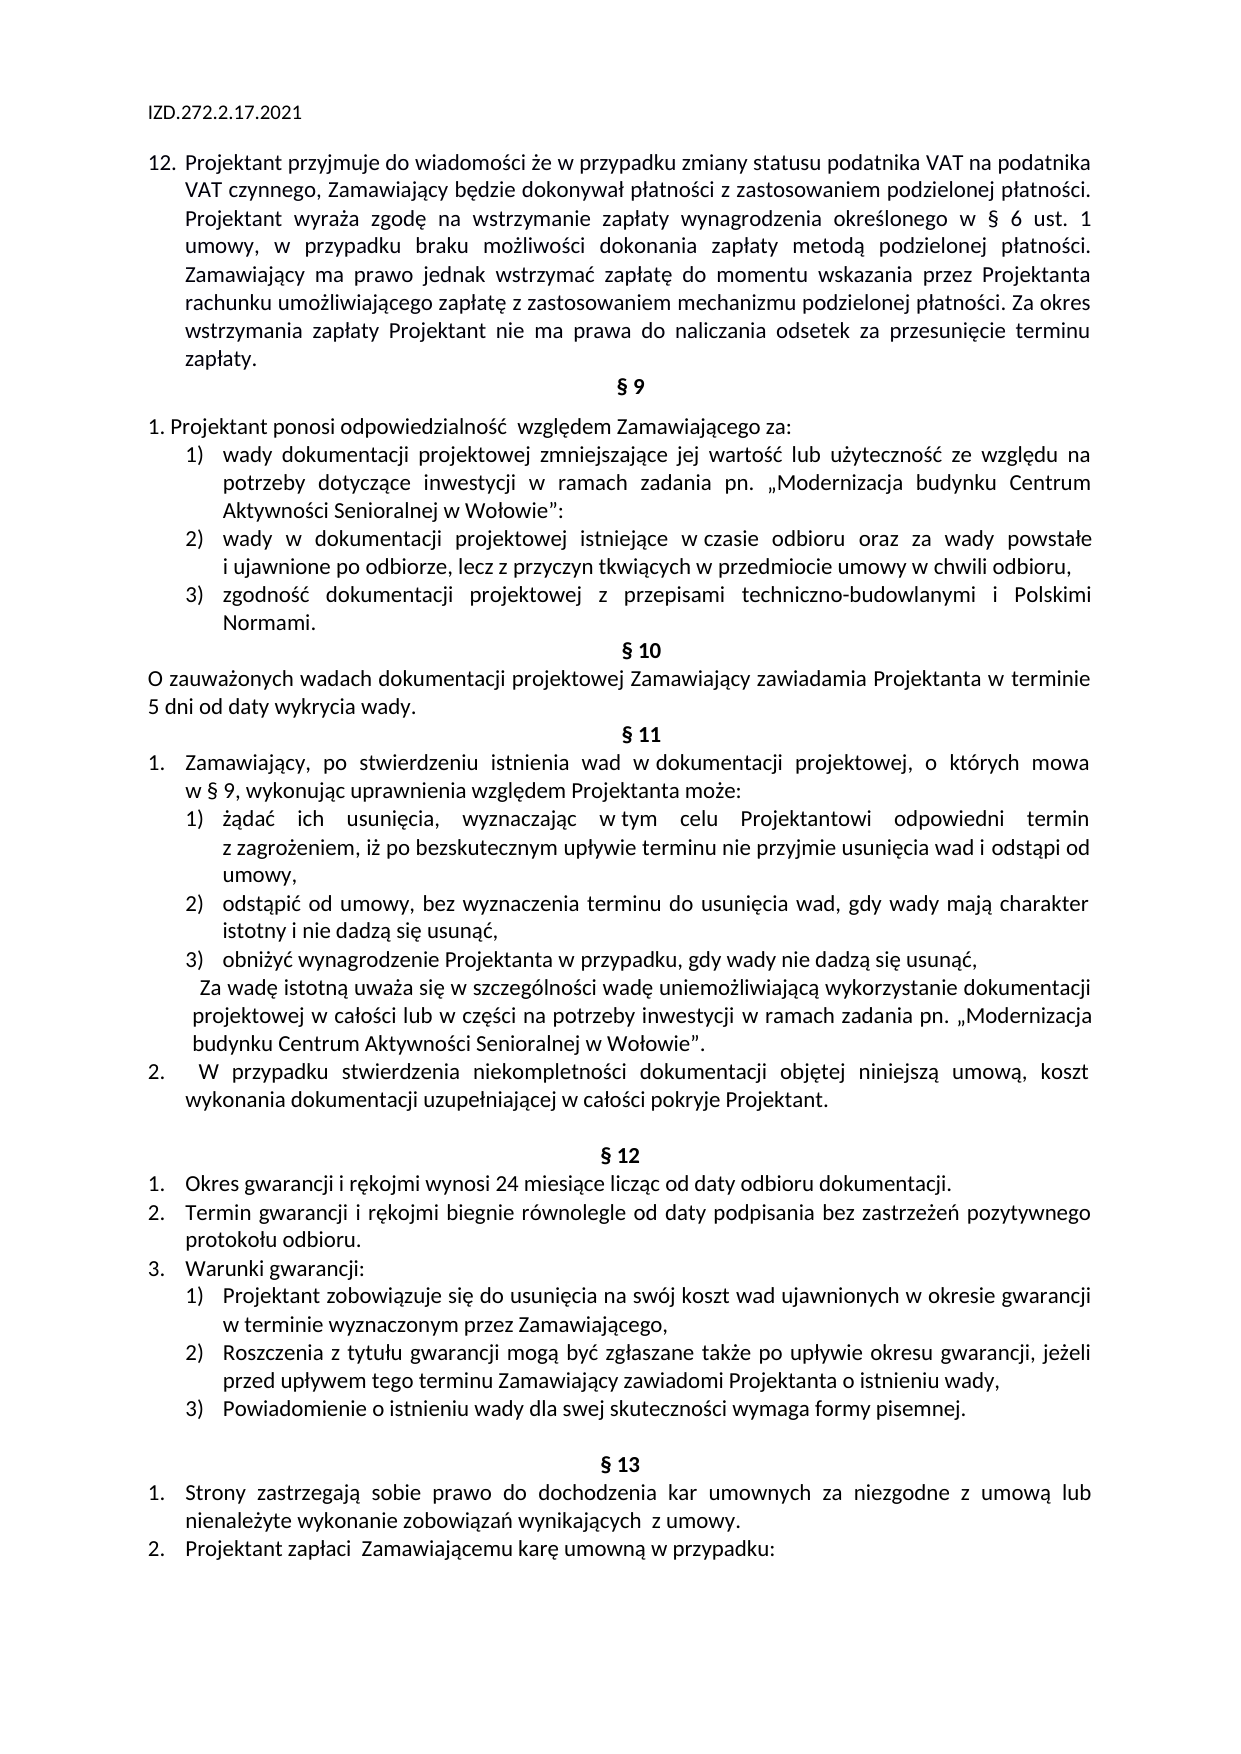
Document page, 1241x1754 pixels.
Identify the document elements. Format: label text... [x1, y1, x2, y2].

text § 12 [192, 1142, 1048, 1169]
list Projektant przyjmuje do wiadomości że w przypadku zmiany statusu podatnika VAT na podatnika VAT czynnego, Zamawiający będzie dokonywał płatności z zastosowaniem podzielonej płatności. Projektant wyraża zgodę na wstrzymanie zapłaty wynagrodzenia określonego w § 6 ust. 1 umowy, w przypadku braku możliwości dokonania zapłaty metodą podzielonej płatności. Zamawiający ma prawo jednak wstrzymać zapłatę do momentu wskazania przez Projektanta rachunku umożliwiającego zapłatę z zastosowaniem mechanizmu podzielonej płatności. Za okres wstrzymania zapłaty Projektant nie ma prawa do naliczania odsetek za przesunięcie terminu zapłaty. [148, 148, 1093, 372]
list Projektant zobowiązuje się do usunięcia na swój koszt wad ujawnionych w okresie gwarancji w terminie wyznaczonym przez Zamawiającego, [185, 1282, 1093, 1338]
list Roszczenia z tytułu gwarancji mogą być zgłaszane także po upływie okresu gwarancji, jeżeli przed upływem tego terminu Zamawiający zawiadomi Projektanta o istnieniu wady, [185, 1338, 1093, 1394]
list Za wadę istotną uważa się w szczególności wadę uniemożliwiającą wykorzystanie dokumentacji projektowej w całości lub w części na potrzeby inwestycji w ramach zadania pn. „Modernizacja budynku Centrum Aktywności Senioralnej w Wołowie”. [148, 973, 1093, 1057]
list odstąpić od umowy, bez wyznaczenia terminu do usunięcia wad, gdy wady mają charakter istotny i nie dadzą się usunąć, [185, 889, 1090, 945]
list Projektant zapłaci Zamawiającemu karę umowną w przypadku: [148, 1534, 1093, 1562]
list wady w dokumentacji projektowej istniejące w czasie odbioru oraz za wady powstałe i ujawnione po odbiorze, lecz z przyczyn tkwiących w przedmiocie umowy w chwili odbioru, [185, 524, 1093, 580]
text § 13 [192, 1450, 1048, 1478]
text 1. Projektant ponosi odpowiedzialność względem Zamawiającego za: [148, 412, 1093, 440]
list Powiadomienie o istnieniu wady dla swej skuteczności wymaga formy pisemnej. [185, 1394, 1093, 1422]
list obniżyć wynagrodzenie Projektanta w przypadku, gdy wady nie dadzą się usunąć, [185, 945, 1090, 973]
list wady dokumentacji projektowej zmniejszające jej wartość lub użyteczność ze względu na potrzeby dotyczące inwestycji w ramach zadania pn. „Modernizacja budynku Centrum Aktywności Senioralnej w Wołowie”: [185, 440, 1093, 524]
text § 9 [148, 372, 1093, 400]
list zgodność dokumentacji projektowej z przepisami techniczno-budowlanymi i Polskimi Normami. [185, 580, 1093, 636]
text § 10 [192, 636, 1090, 664]
text § 11 [192, 721, 1090, 748]
list Okres gwarancji i rękojmi wynosi 24 miesiące licząc od daty odbioru dokumentacji. [148, 1169, 1093, 1198]
text O zauważonych wadach dokumentacji projektowej Zamawiający zawiadamia Projektanta w terminie 5 dni od daty wykrycia wady. [148, 664, 1090, 721]
list Termin gwarancji i rękojmi biegnie równolegle od daty podpisania bez zastrzeżeń pozytywnego protokołu odbioru. [148, 1198, 1093, 1254]
list Zamawiający, po stwierdzeniu istnienia wad w dokumentacji projektowej, o których mowa w § 9, wykonując uprawnienia względem Projektanta może: [148, 748, 1090, 804]
list Strony zastrzegają sobie prawo do dochodzenia kar umownych za niezgodne z umową lub nienależyte wykonanie zobowiązań wynikających z umowy. [148, 1478, 1093, 1534]
list żądać ich usunięcia, wyznaczając w tym celu Projektantowi odpowiedni termin z zagrożeniem, iż po bezskutecznym upływie terminu nie przyjmie usunięcia wad i odstąpi od umowy, [185, 804, 1090, 889]
list W przypadku stwierdzenia niekompletności dokumentacji objętej niniejszą umową, koszt wykonania dokumentacji uzupełniającej w całości pokryje Projektant. [148, 1057, 1090, 1113]
list Warunki gwarancji: [148, 1254, 1093, 1282]
